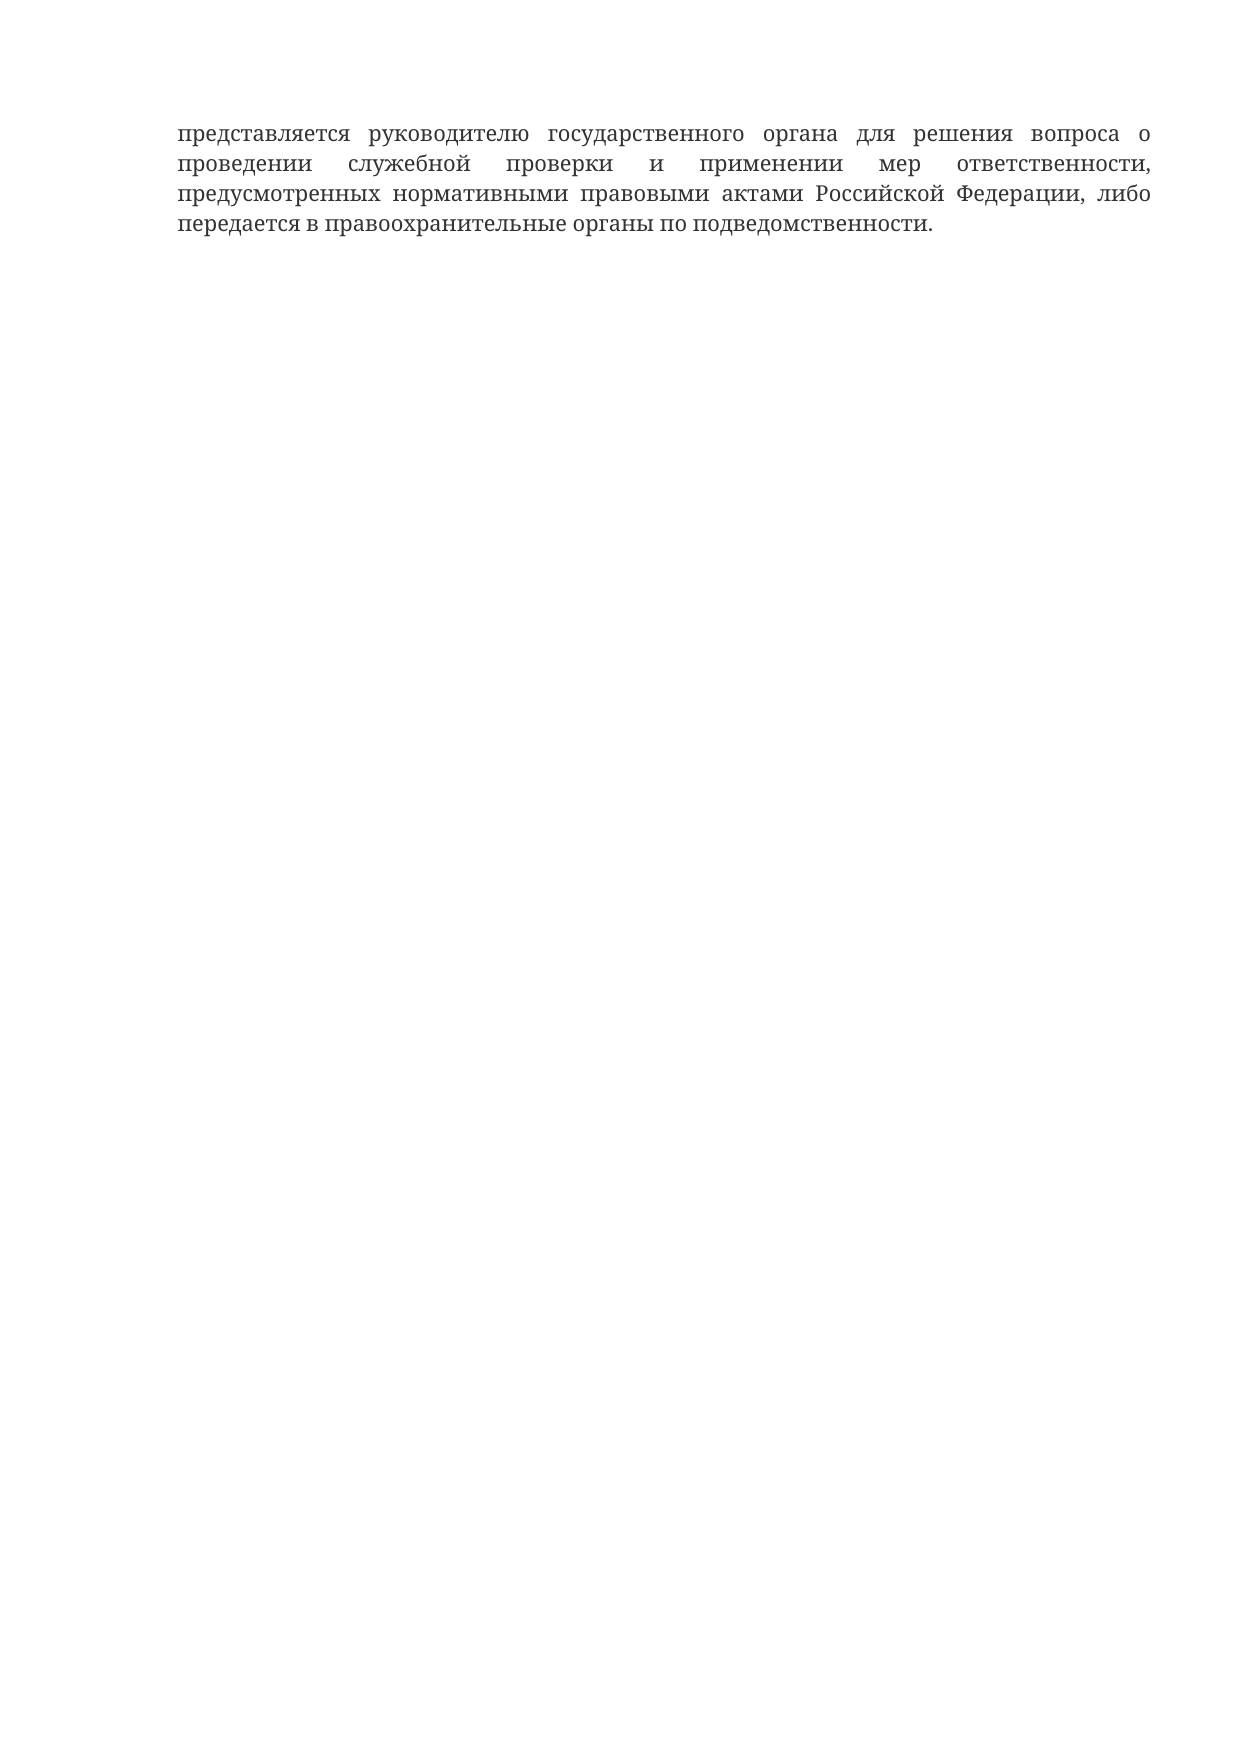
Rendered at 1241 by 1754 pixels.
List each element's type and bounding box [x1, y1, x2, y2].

text [177, 118, 1152, 237]
